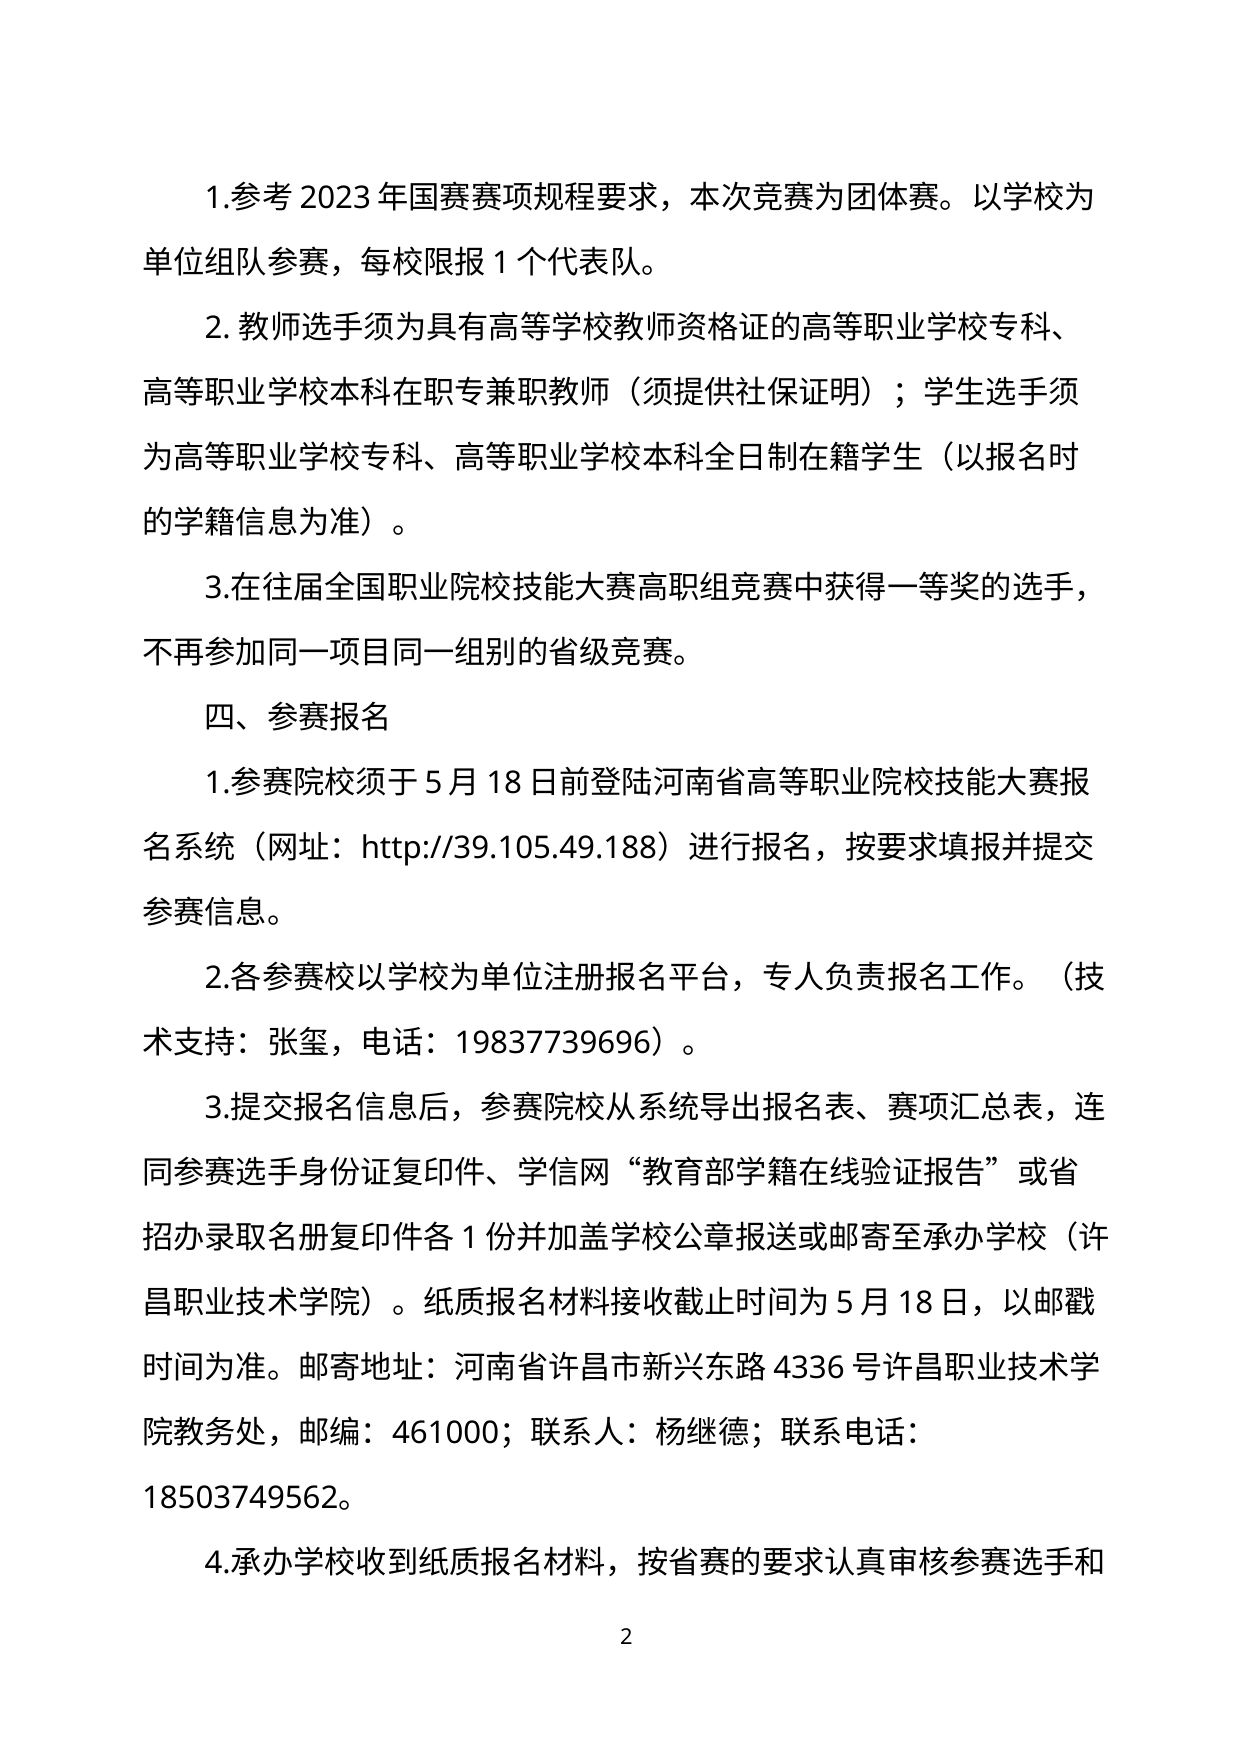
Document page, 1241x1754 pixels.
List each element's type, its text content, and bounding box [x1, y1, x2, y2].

text 2.各参赛校以学校为单位注册报名平台，专人负责报名工作。（技术支持：张玺，电话：19837739696）。 [142, 942, 1110, 1072]
text 3.提交报名信息后，参赛院校从系统导出报名表、赛项汇总表，连同参赛选手身份证复印件、学信网“教育部学籍在线验证报告”或省招办录取名册复印件各1份并加盖学校公章报送或邮寄至承办学校（许昌职业技术学院）。纸质报名材料接收截止时间为5月18日，以邮戳时间为准。邮寄地址：河南省许昌市新兴东路4336号许昌职业技术学院教务处，邮编：461000；联系人：杨继德；联系电话：18503749562。 [142, 1072, 1110, 1527]
text 1.参赛院校须于5月18日前登陆河南省高等职业院校技能大赛报名系统（网址：http://39.105.49.188）进行报名，按要求填报并提交参赛信息。 [142, 747, 1110, 942]
text 3.在往届全国职业院校技能大赛高职组竞赛中获得一等奖的选手，不再参加同一项目同一组别的省级竞赛。 [142, 552, 1110, 682]
text 四、参赛报名 [142, 682, 1110, 747]
text 1.参考2023年国赛赛项规程要求，本次竞赛为团体赛。以学校为单位组队参赛，每校限报1个代表队。 [142, 162, 1110, 292]
text 2. 教师选手须为具有高等学校教师资格证的高等职业学校专科、高等职业学校本科在职专兼职教师（须提供社保证明）；学生选手须为高等职业学校专科、高等职业学校本科全日制在籍学生（以报名时的学籍信息为准）。 [142, 292, 1110, 552]
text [142, 1527, 1110, 1592]
